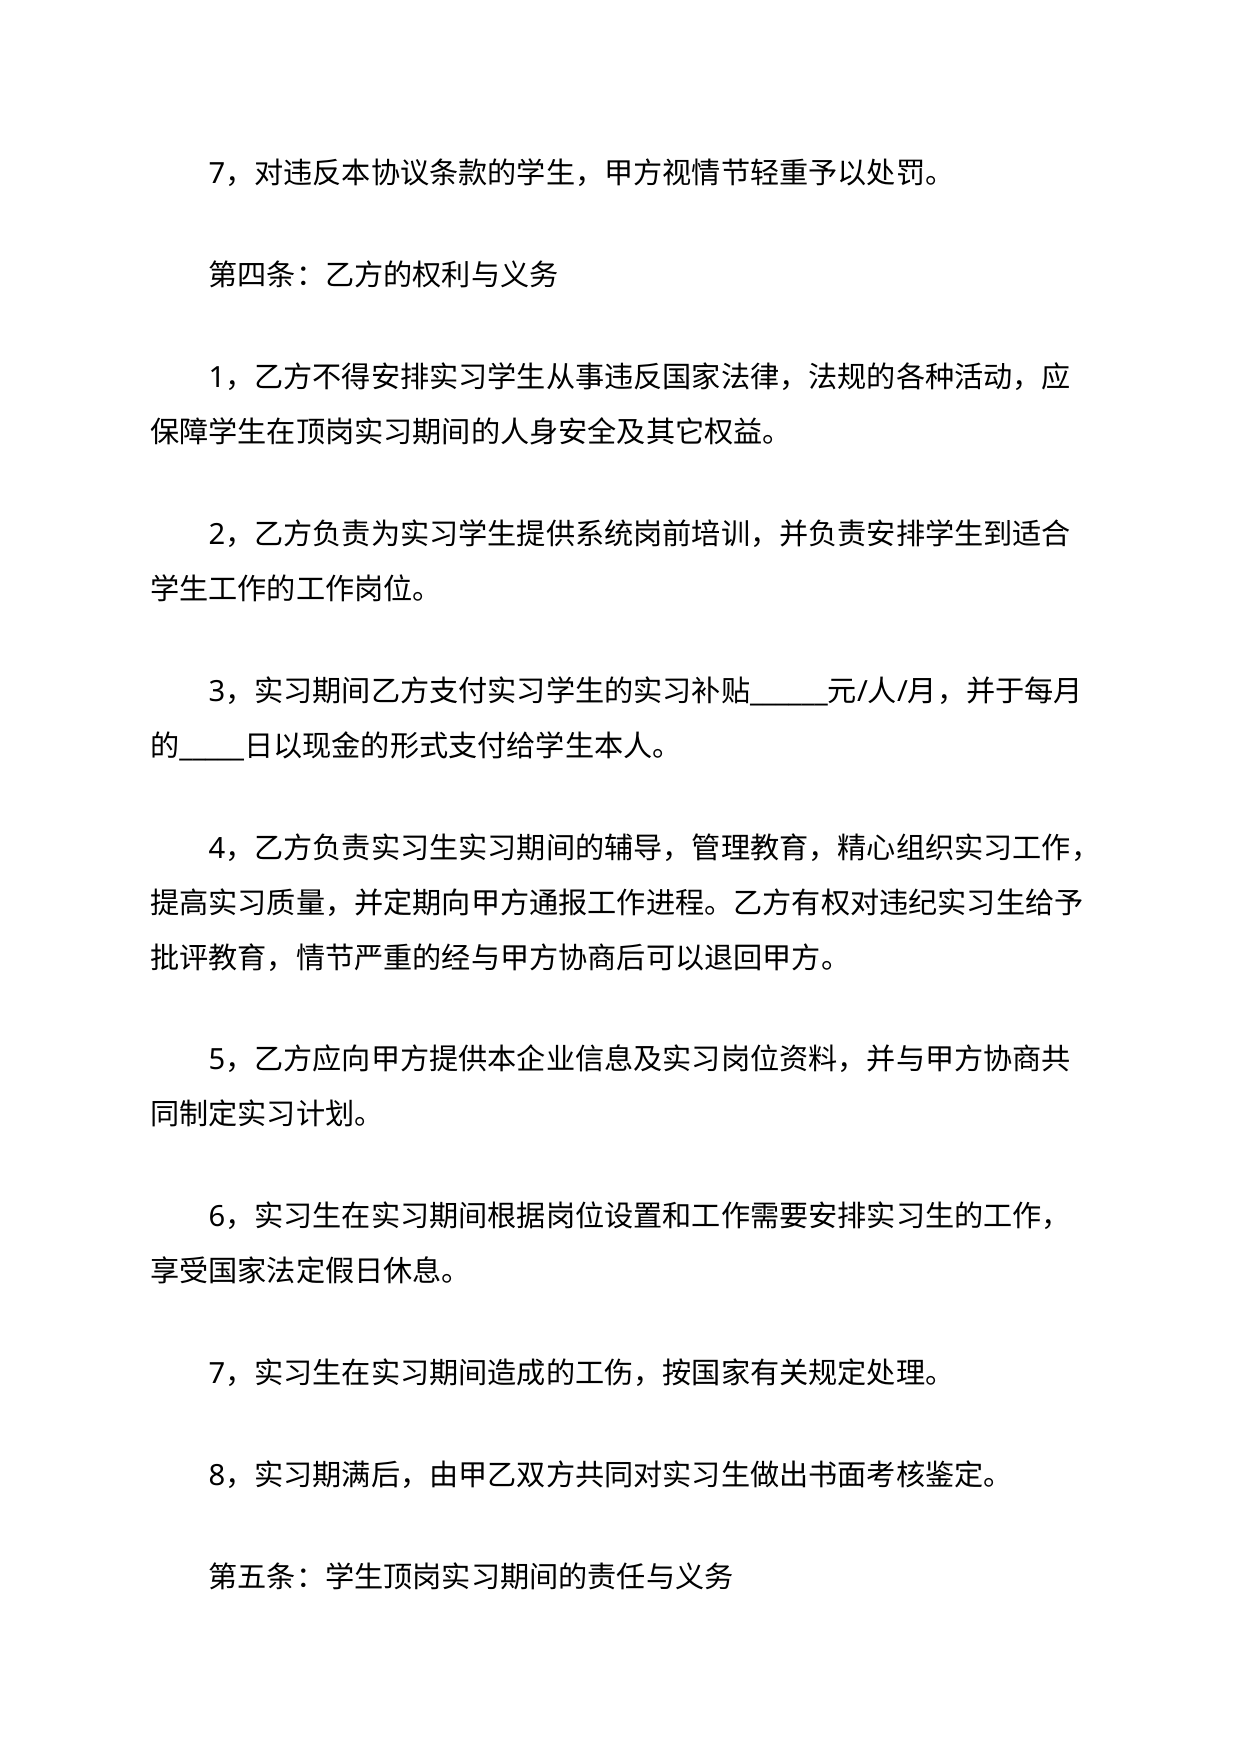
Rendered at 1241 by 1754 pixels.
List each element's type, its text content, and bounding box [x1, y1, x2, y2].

text 4，乙方负责实习生实习期间的辅导，管理教育，精心组织实习工作，提高实习质量，并定期向甲方通报工作进程。乙方有权对违纪实习生给予批评教育，情节严重的经与甲方协商后可以退回甲方。 [150, 824, 1090, 976]
text 6，实习生在实习期间根据岗位设置和工作需要安排实习生的工作，享受国家法定假日休息。 [150, 1193, 1090, 1290]
text 1，乙方不得安排实习学生从事违反国家法律，法规的各种活动，应保障学生在顶岗实习期间的人身安全及其它权益。 [150, 354, 1090, 451]
text 3，实习期间乙方支付实习学生的实习补贴______元/人/月，并于每月的_____日以现金的形式支付给学生本人。 [150, 667, 1090, 765]
text 8，实习期满后，由甲乙双方共同对实习生做出书面考核鉴定。 [150, 1451, 1090, 1494]
text 第四条：乙方的权利与义务 [150, 252, 1090, 294]
text 5，乙方应向甲方提供本企业信息及实习岗位资料，并与甲方协商共同制定实习计划。 [150, 1036, 1090, 1133]
text 第五条：学生顶岗实习期间的责任与义务 [150, 1553, 1090, 1596]
text 7，对违反本协议条款的学生，甲方视情节轻重予以处罚。 [150, 150, 1090, 192]
text 7，实习生在实习期间造成的工伤，按国家有关规定处理。 [150, 1349, 1090, 1392]
text 2，乙方负责为实习学生提供系统岗前培训，并负责安排学生到适合学生工作的工作岗位。 [150, 511, 1090, 608]
